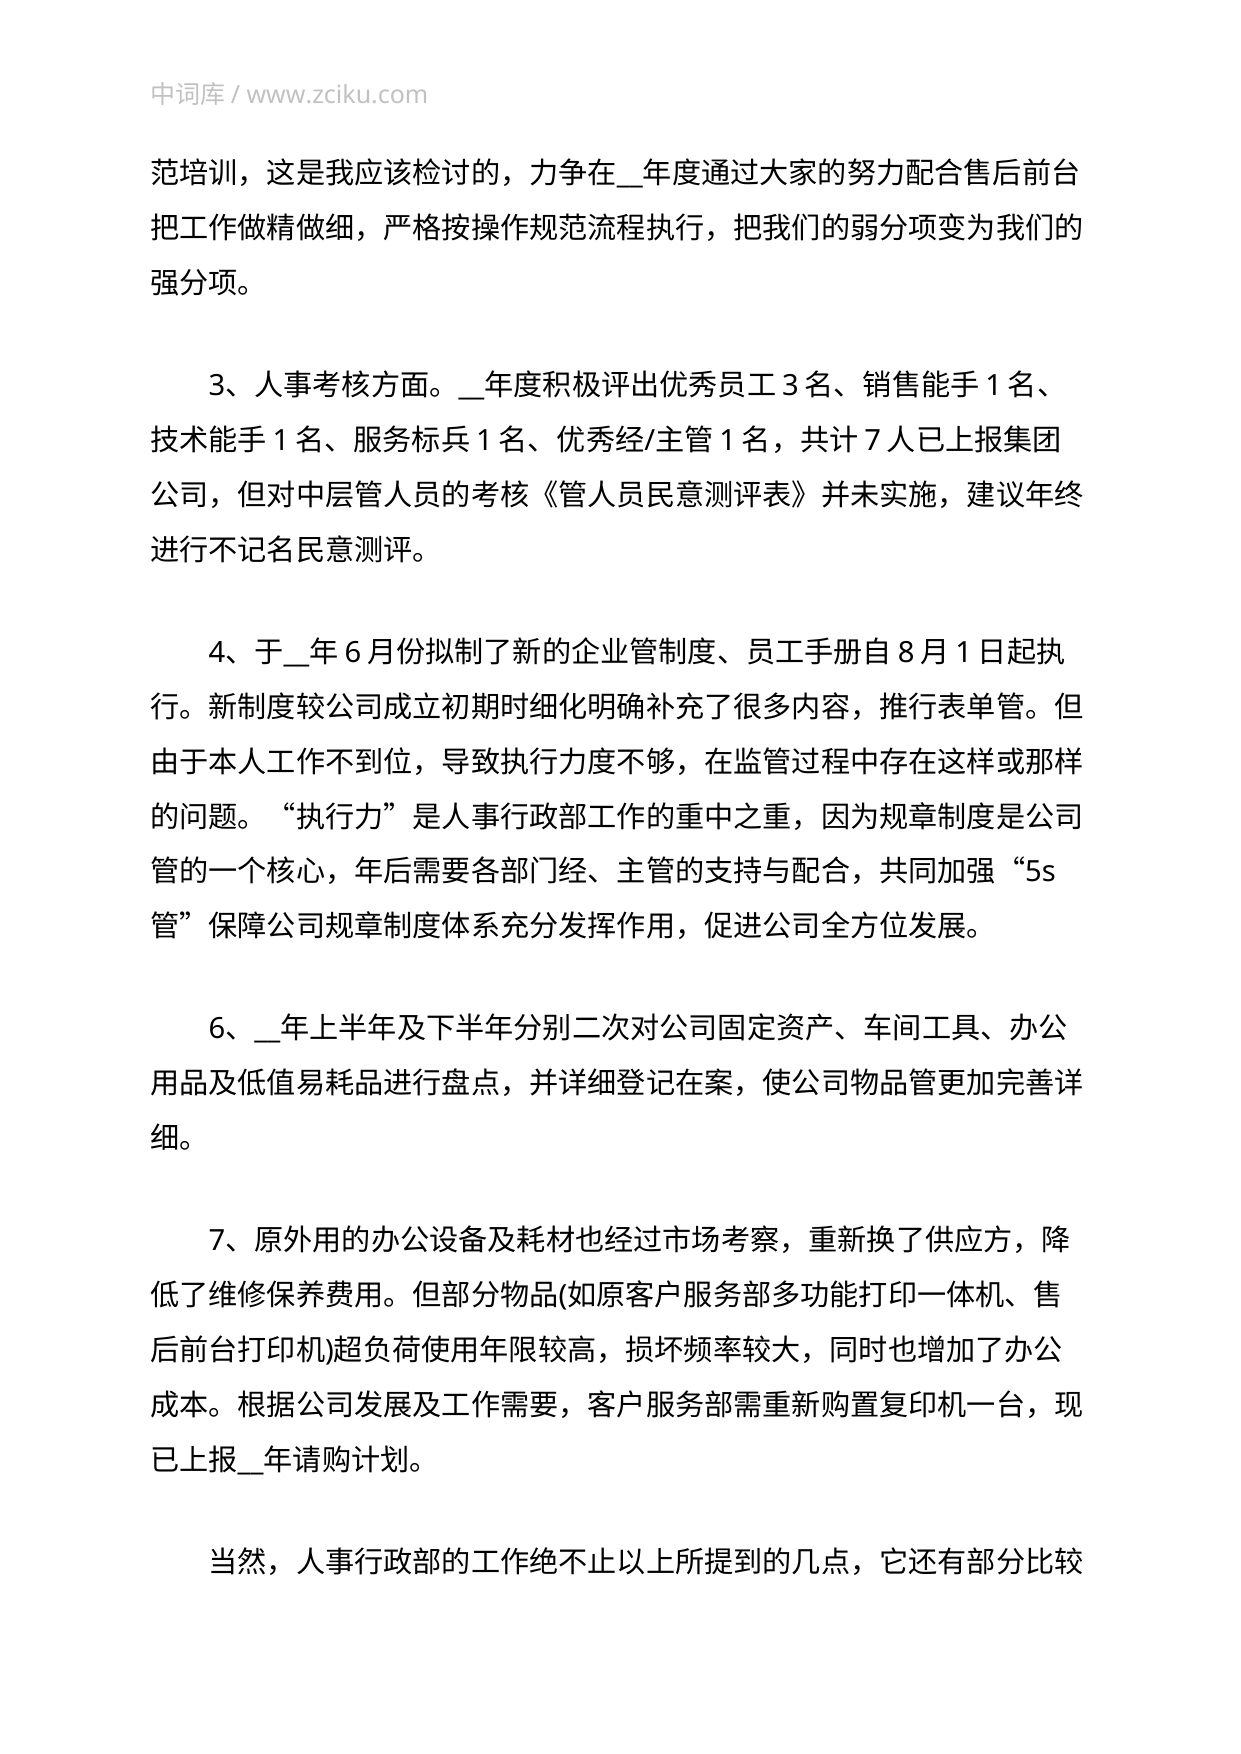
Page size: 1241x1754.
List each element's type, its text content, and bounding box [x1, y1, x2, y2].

text 7、原外用的办公设备及耗材也经过市场考察，重新换了供应方，降低了维修保养费用。但部分物品(如原客户服务部多功能打印一体机、售后前台打印机)超负荷使用年限较高，损坏频率较大，同时也增加了办公成本。根据公司发展及工作需要，客户服务部需重新购置复印机一台，现已上报__年请购计划。 [150, 1216, 1090, 1479]
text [150, 150, 1090, 302]
text 3、人事考核方面。__年度积极评出优秀员工3名、销售能手1名、技术能手1名、服务标兵1名、优秀经/主管1名，共计7人已上报集团公司，但对中层管人员的考核《管人员民意测评表》并未实施，建议年终进行不记名民意测评。 [150, 362, 1090, 569]
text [150, 1538, 1090, 1581]
text 6、__年上半年及下半年分别二次对公司固定资产、车间工具、办公用品及低值易耗品进行盘点，并详细登记在案，使公司物品管更加完善详细。 [150, 1005, 1090, 1157]
text 4、于__年6月份拟制了新的企业管制度、员工手册自8月1日起执行。新制度较公司成立初期时细化明确补充了很多内容，推行表单管。但由于本人工作不到位，导致执行力度不够，在监管过程中存在这样或那样的问题。“执行力”是人事行政部工作的重中之重，因为规章制度是公司管的一个核心，年后需要各部门经、主管的支持与配合，共同加强“5s管”保障公司规章制度体系充分发挥作用，促进公司全方位发展。 [150, 628, 1090, 945]
